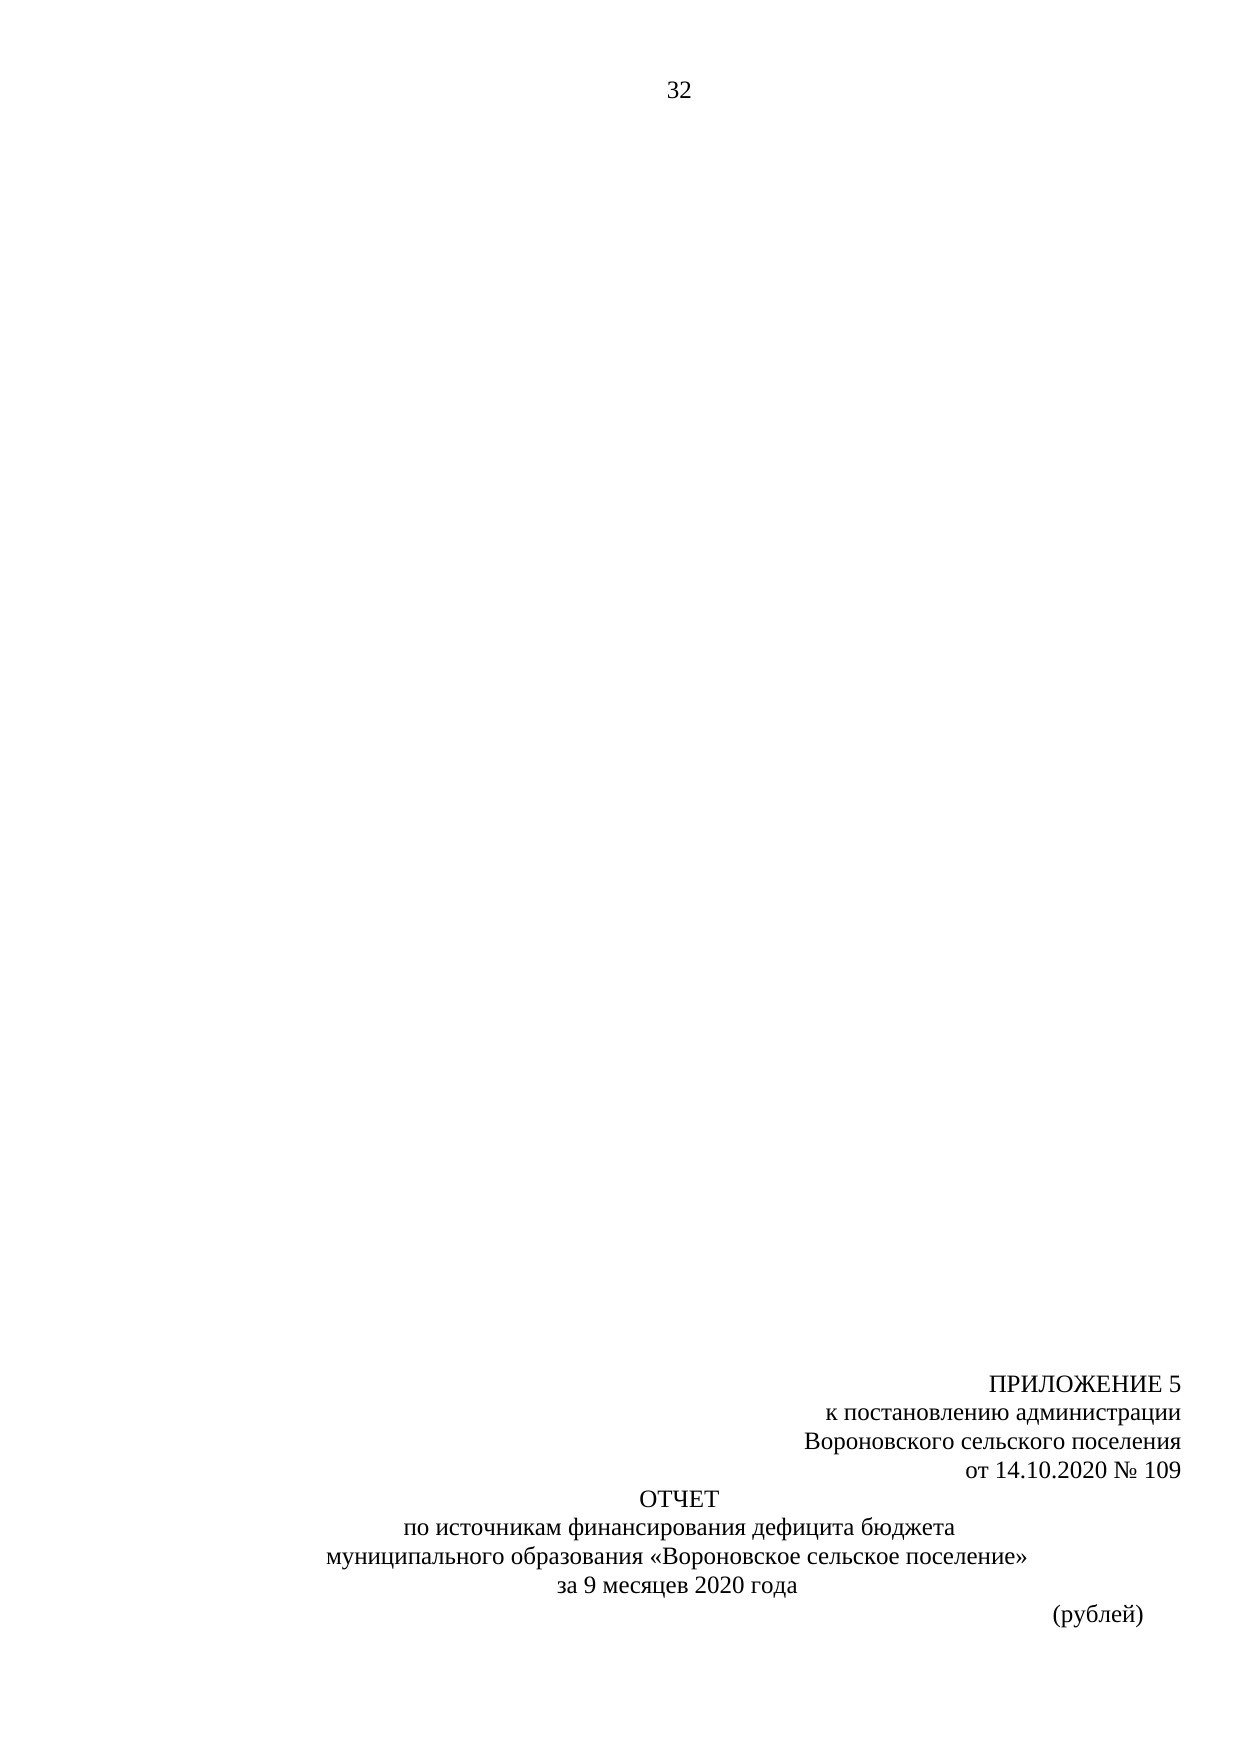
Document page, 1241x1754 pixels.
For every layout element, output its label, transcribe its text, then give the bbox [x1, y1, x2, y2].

text от 14.10.2020 № 109 [177, 1455, 1181, 1484]
text Вороновского сельского поселения [177, 1426, 1181, 1455]
text к постановлению администрации [177, 1397, 1181, 1426]
text за 9 месяцев 2020 года [177, 1570, 1177, 1599]
text ПРИЛОЖЕНИЕ 5 [177, 1369, 1181, 1397]
subtitle ОТЧЕТ [177, 1484, 1181, 1512]
text по источникам финансирования дефицита бюджета [177, 1512, 1181, 1541]
text муниципального образования «Вороновское сельское поселение» [177, 1541, 1177, 1570]
text (рублей) [177, 1599, 1181, 1627]
